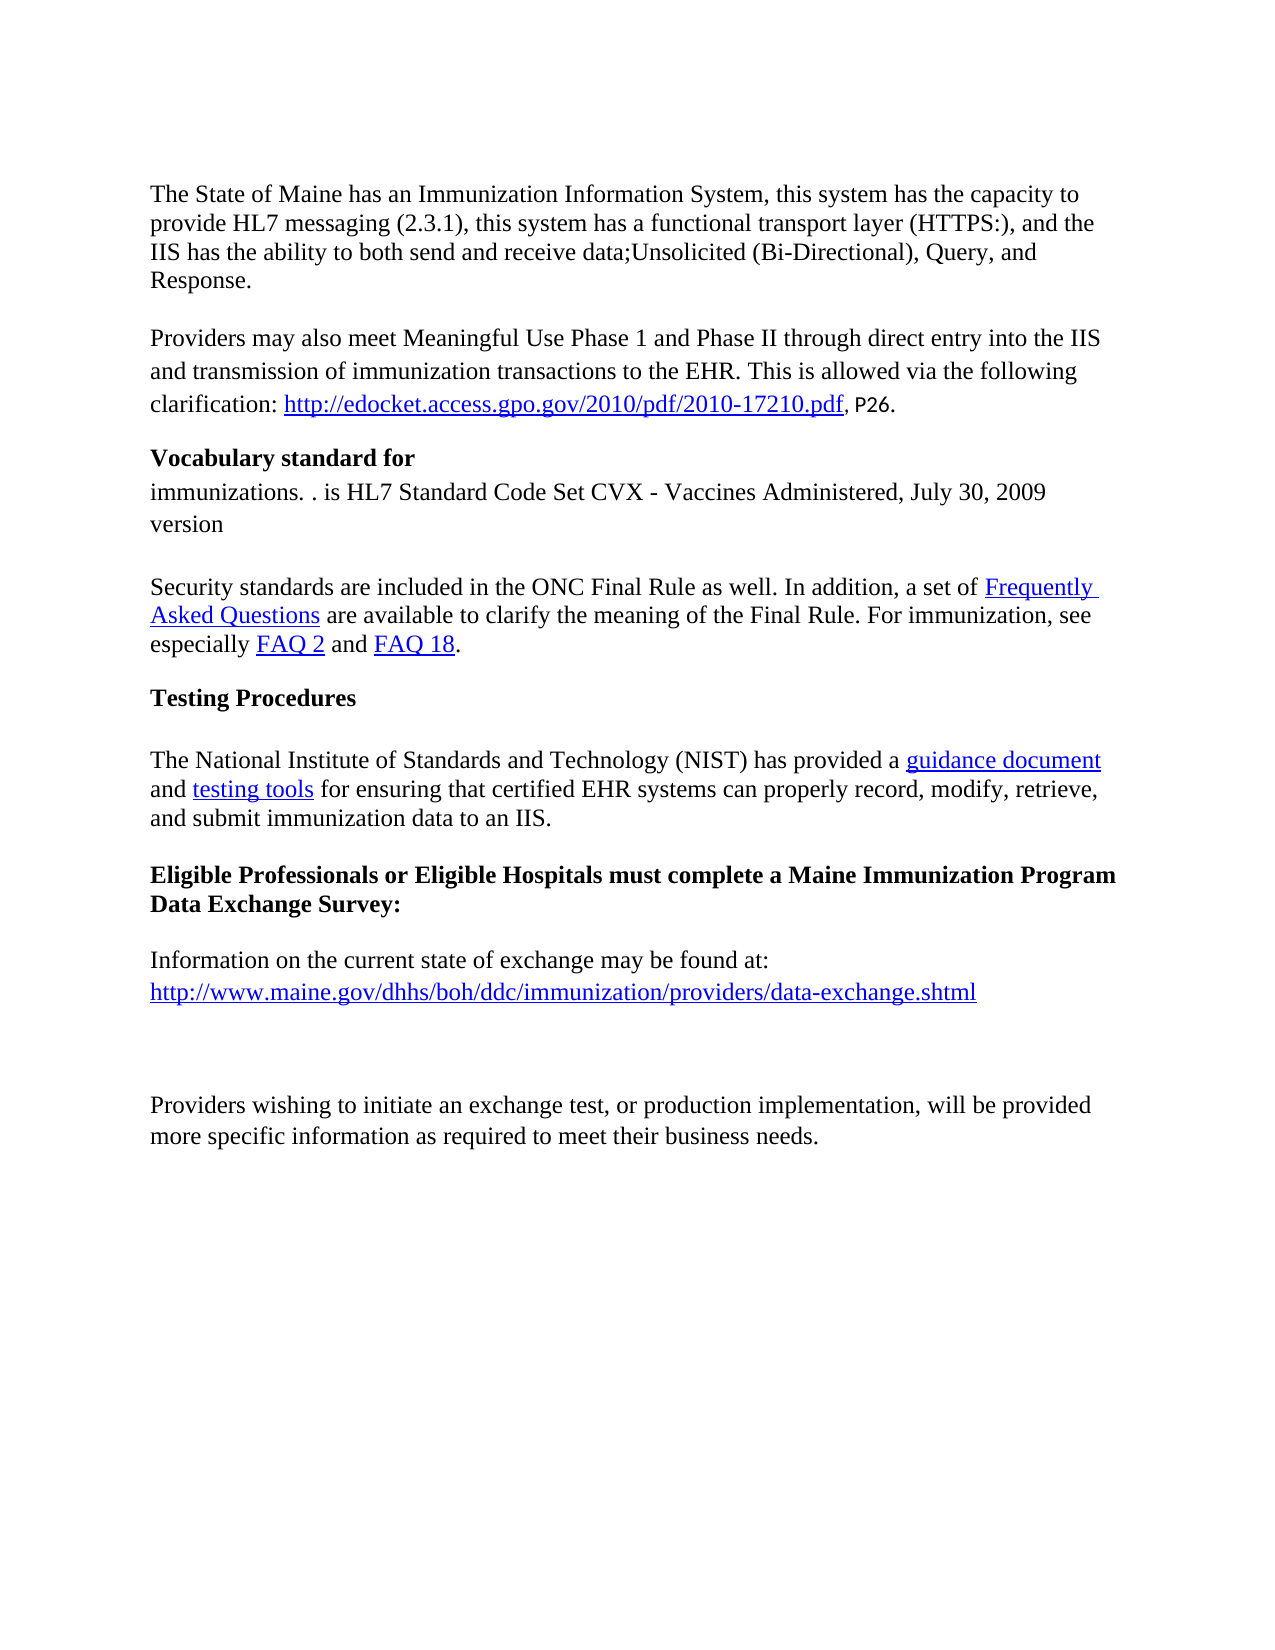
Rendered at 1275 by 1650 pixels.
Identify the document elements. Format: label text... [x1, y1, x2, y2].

text Eligible Professionals or Eligible Hospitals must complete a Maine Immunization Program Data Exchange Survey: [150, 861, 1125, 918]
text The National Institute of Standards and Technology (NIST) has provided a guidance document and testing tools for ensuring that certified EHR systems can properly record, modify, retrieve, and submit immunization data to an IIS. [150, 745, 1125, 831]
subtitle Providers wishing to initiate an exchange test, or production implementation, will be provided more specific information as required to meet their business needs. [150, 1088, 1125, 1150]
text Providers may also meet Meaningful Use Phase 1 and Phase II through direct entry into the IIS and transmission of immunization transactions to the EHR. This is allowed via the following clarification: http://edocket.access.gpo.gov/2010/pdf/2010-17210.pdf, P26. [150, 323, 1125, 418]
subtitle Information on the current state of exchange may be found at: http://www.maine.gov/dhhs/boh/ddc/immunization/providers/data-exchange.shtml [150, 943, 1125, 1071]
text Vocabulary standard for immunizations. . is HL7 Standard Code Set CVX - Vaccines Administered, July 30, 2009 version [150, 443, 1125, 538]
text Security standards are included in the ONC Final Rule as well. In addition, a set of Frequently Asked Questions are available to clarify the meaning of the Final Rule. For immunization, see especially FAQ 2 and FAQ 18. [150, 572, 1125, 658]
subtitle Testing Procedures [150, 683, 1125, 712]
text The State of Maine has an Immunization Information System, this system has the capacity to provide HL7 messaging (2.3.1), this system has a functional transport layer (HTTPS:), and the IIS has the ability to both send and receive data;Unsolicited (Bi-Directional), Query, and Response. [150, 179, 1125, 294]
